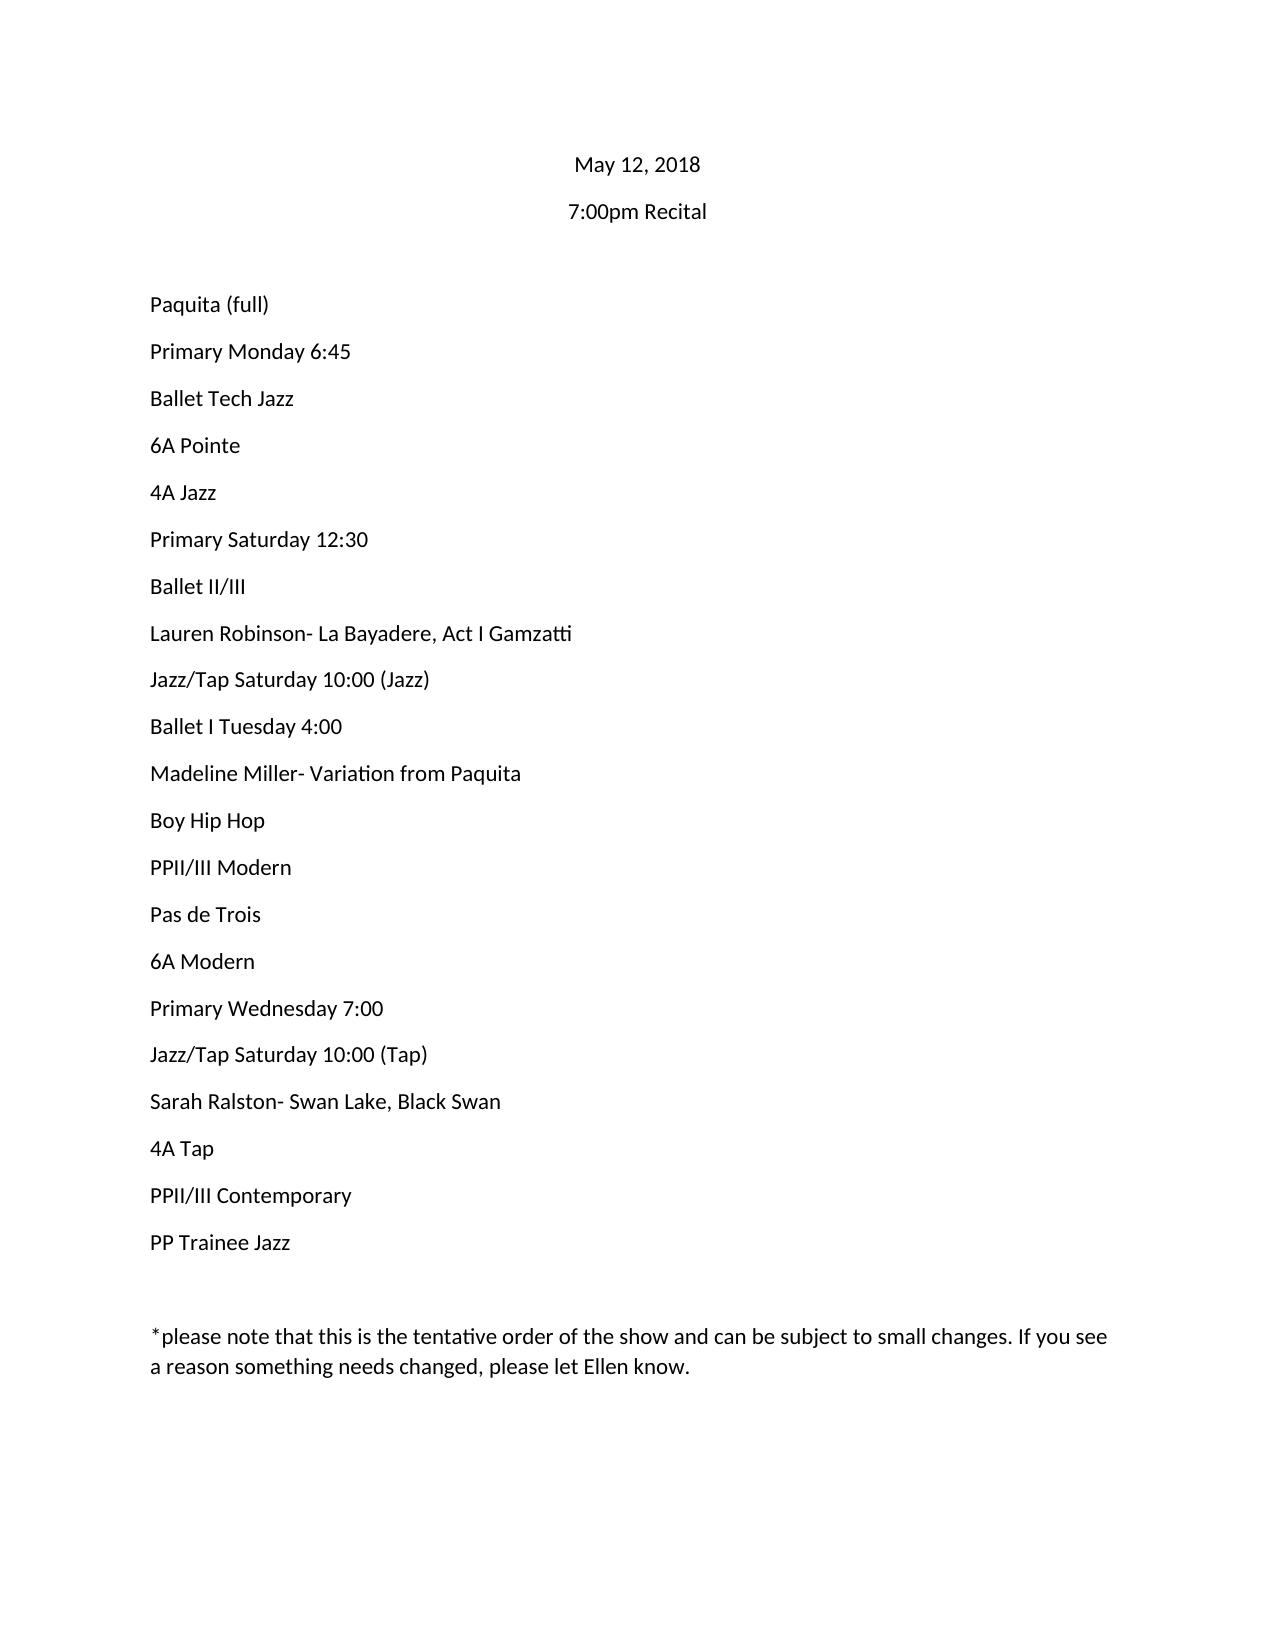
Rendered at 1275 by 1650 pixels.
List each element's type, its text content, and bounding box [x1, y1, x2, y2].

text Primary Wednesday 7:00 [150, 994, 1125, 1022]
text 7:00pm Recital [150, 197, 1125, 225]
text Lauren Robinson- La Bayadere, Act I Gamzatti [150, 619, 1125, 647]
text Madeline Miller- Variation from Paquita [150, 759, 1125, 787]
text Primary Saturday 12:30 [150, 525, 1125, 553]
text Ballet Tech Jazz [150, 384, 1125, 412]
text 6A Modern [150, 947, 1125, 975]
text PP Trainee Jazz [150, 1228, 1125, 1256]
text Jazz/Tap Saturday 10:00 (Jazz) [150, 666, 1125, 694]
text PPII/III Modern [150, 853, 1125, 881]
text 4A Tap [150, 1134, 1125, 1162]
text Ballet II/III [150, 572, 1125, 600]
text *please note that this is the tentative order of the show and can be subject to small changes. If you see a reason something needs changed, please let Ellen know. [150, 1322, 1125, 1380]
text 6A Pointe [150, 431, 1125, 459]
text Ballet I Tuesday 4:00 [150, 712, 1125, 741]
text May 12, 2018 [150, 150, 1125, 178]
text Paquita (full) [150, 291, 1125, 319]
text PPII/III Contemporary [150, 1181, 1125, 1209]
text Pas de Trois [150, 900, 1125, 928]
text 4A Jazz [150, 478, 1125, 506]
text Jazz/Tap Saturday 10:00 (Tap) [150, 1041, 1125, 1069]
text Boy Hip Hop [150, 806, 1125, 834]
text Primary Monday 6:45 [150, 337, 1125, 366]
text Sarah Ralston- Swan Lake, Black Swan [150, 1087, 1125, 1116]
